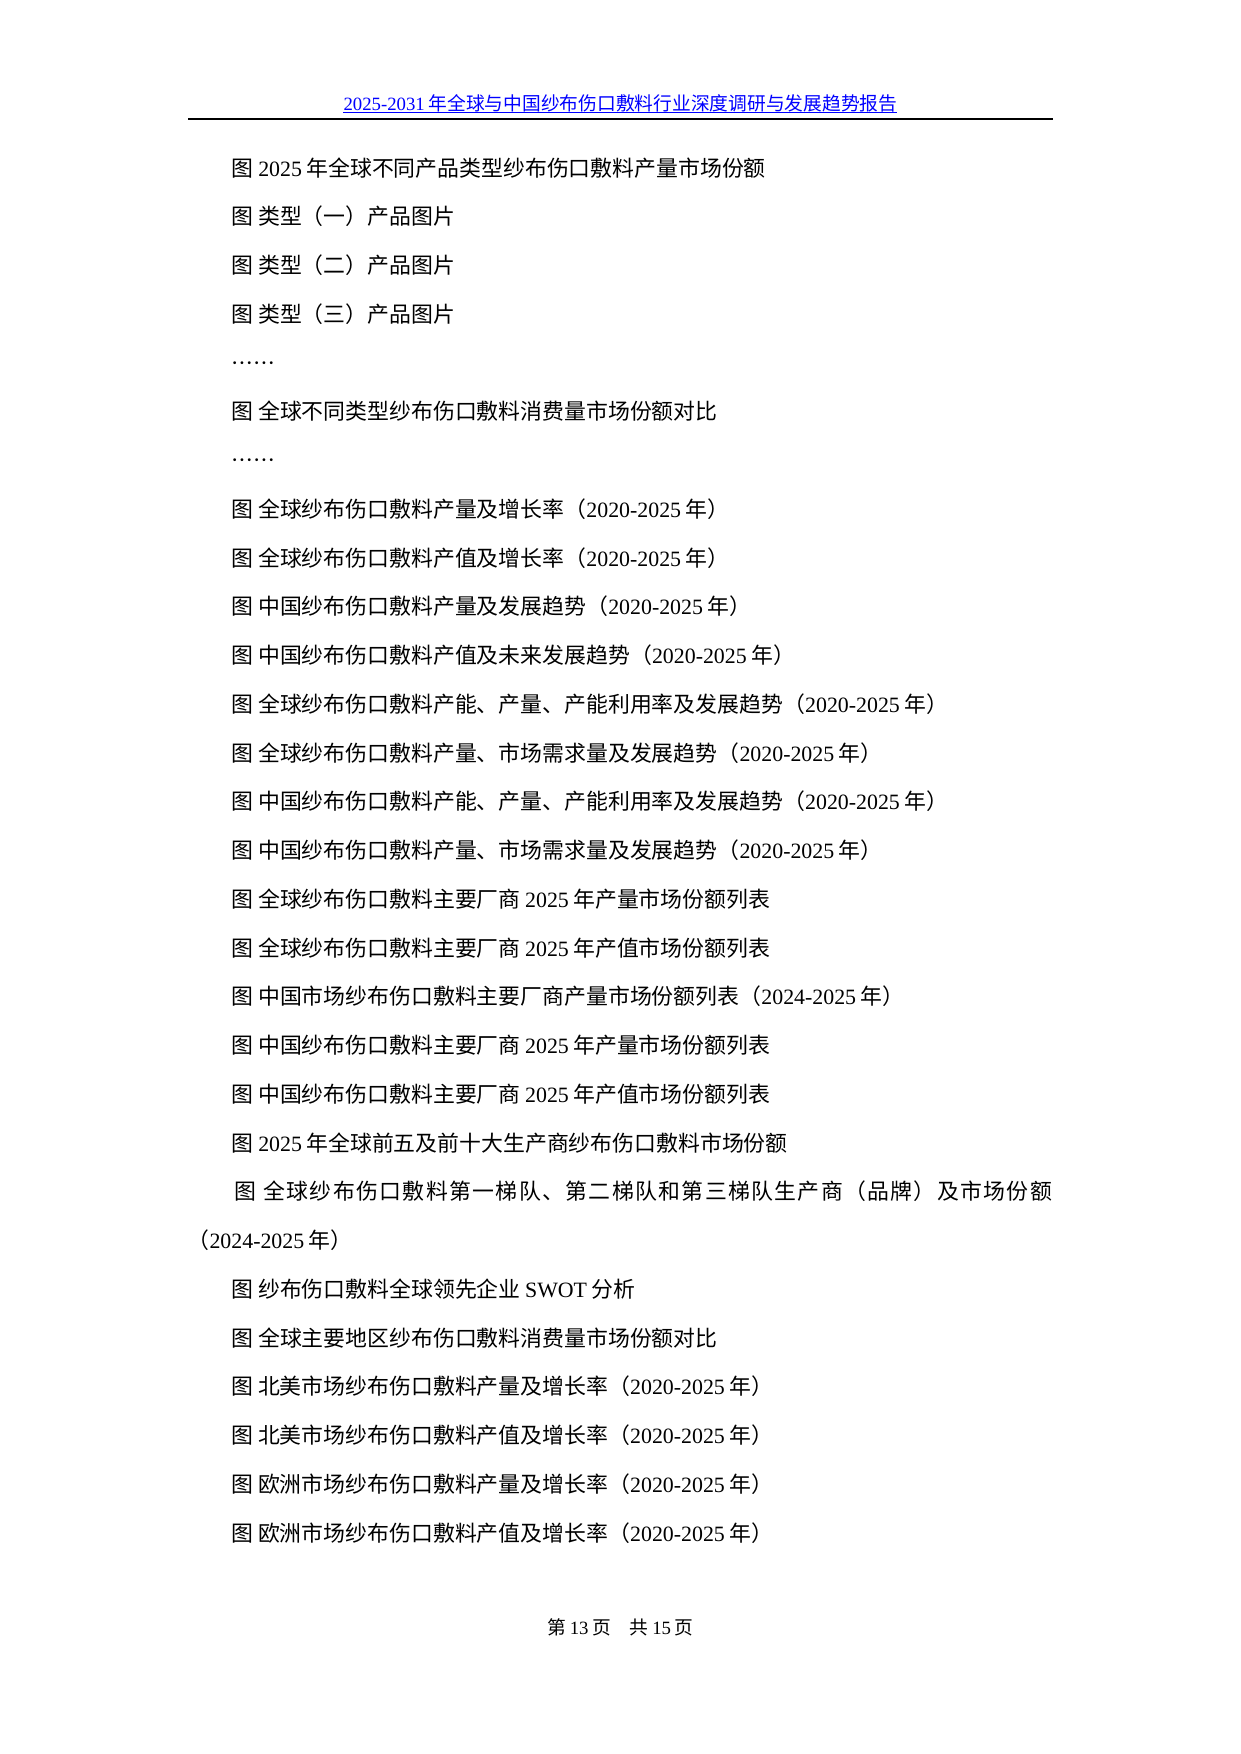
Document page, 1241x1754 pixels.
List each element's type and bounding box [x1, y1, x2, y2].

text [187, 150, 1053, 1548]
